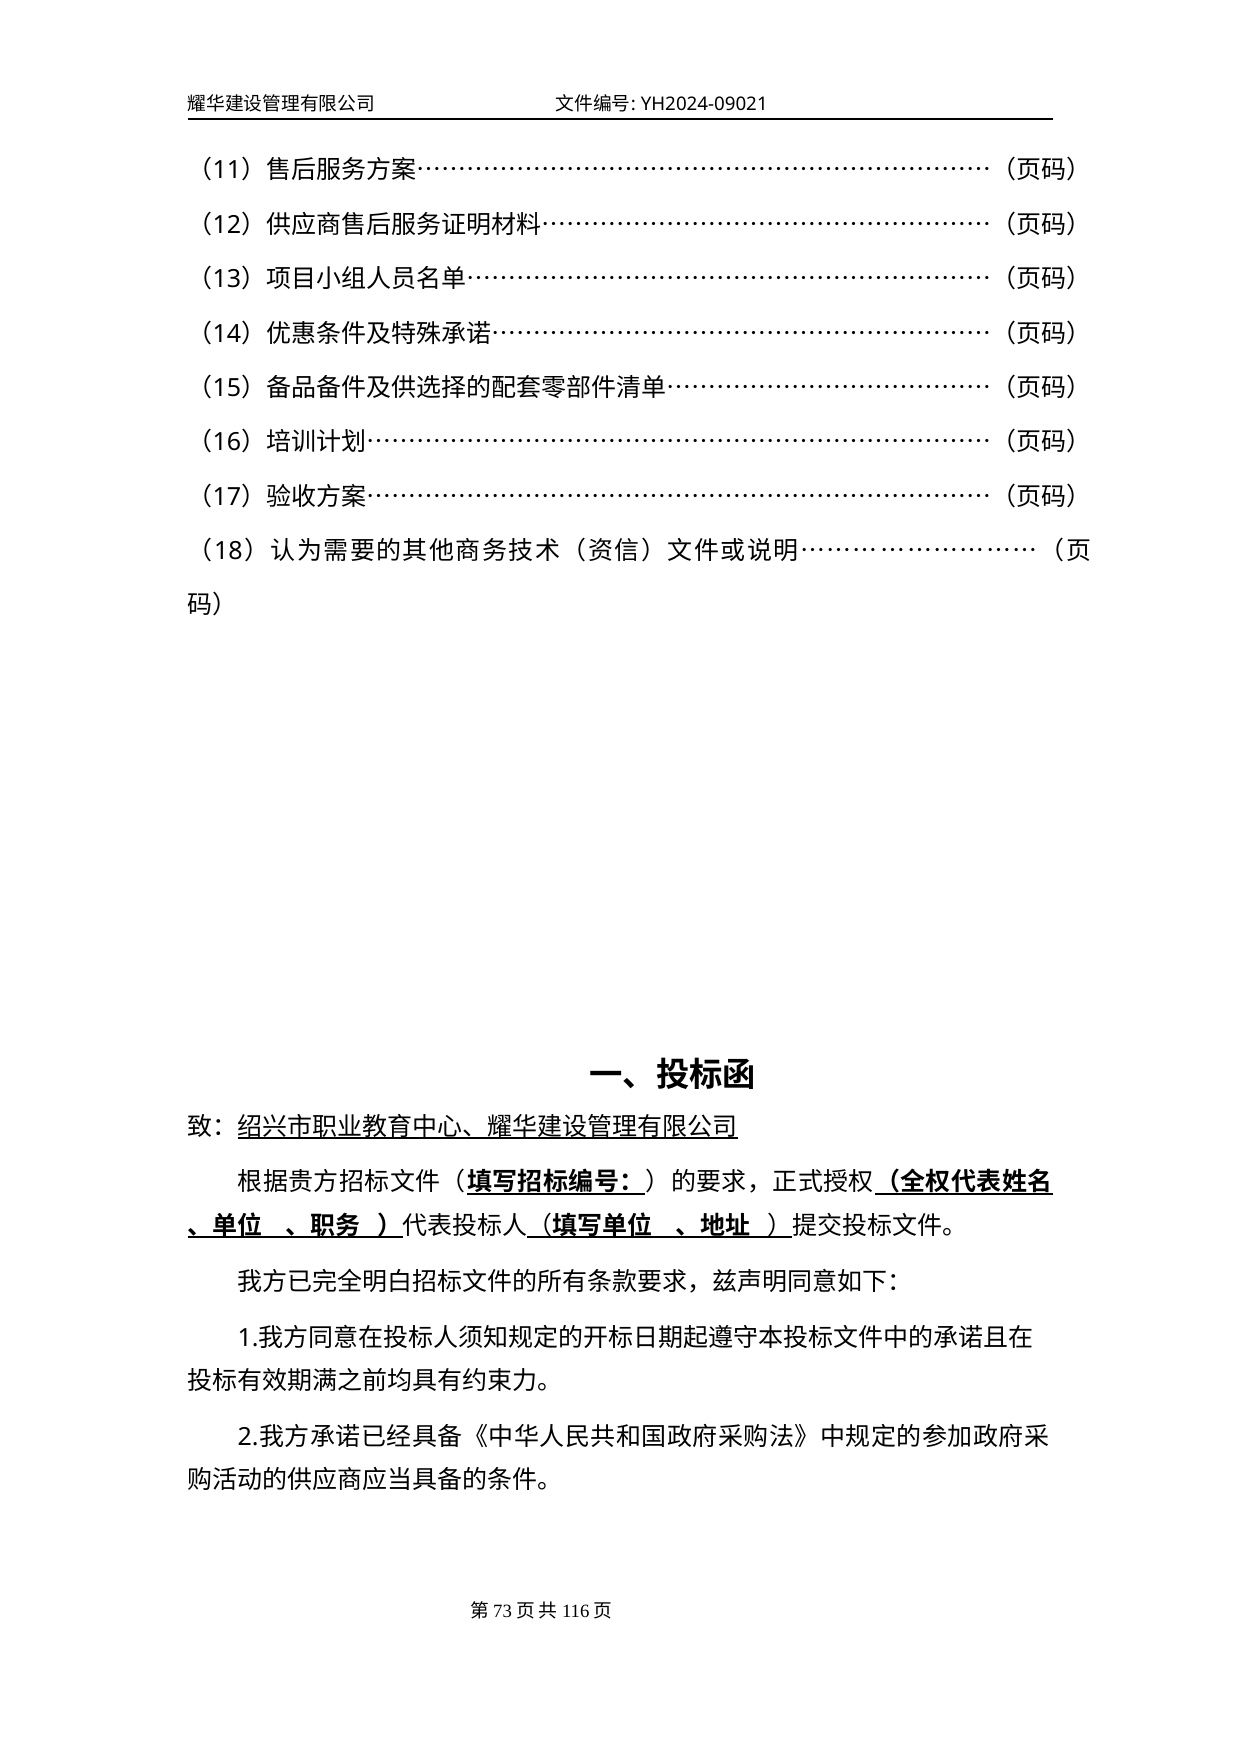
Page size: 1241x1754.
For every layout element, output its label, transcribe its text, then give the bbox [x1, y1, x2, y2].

text 2.我方承诺已经具备《中华人民共和国政府采购法》中规定的参加政府采购活动的供应商应当具备的条件。 [187, 1417, 1053, 1496]
list 1.我方同意在投标人须知规定的开标日期起遵守本投标文件中的承诺且在投标有效期满之前均具有约束力。 [187, 1317, 1053, 1397]
text （11）售后服务方案……………………………………………………………（页码） [187, 150, 1106, 186]
text （15）备品备件及供选择的配套零部件清单…………………………………（页码） [187, 367, 1106, 404]
text （14）优惠条件及特殊承诺……………………………………………………（页码） [187, 313, 1106, 349]
text （12）供应商售后服务证明材料………………………………………………（页码） [187, 204, 1106, 241]
text 一、投标函 [187, 1048, 1053, 1096]
text 根据贵方招标文件（填写招标编号：）的要求，正式授权（全权代表姓名 、单位 、职务 ）代表投标人（填写单位 、地址 ）提交投标文件。 [187, 1162, 1053, 1242]
text （18）认为需要的其他商务技术（资信）文件或说明………………………（页码） [187, 531, 1091, 621]
text 我方已完全明白招标文件的所有条款要求，兹声明同意如下： [187, 1261, 1053, 1297]
text （17）验收方案…………………………………………………………………（页码） [187, 476, 1106, 512]
text 致：绍兴市职业教育中心、耀华建设管理有限公司 [187, 1106, 1053, 1142]
text （16）培训计划…………………………………………………………………（页码） [187, 422, 1106, 458]
text （13）项目小组人员名单………………………………………………………（页码） [187, 259, 1106, 295]
